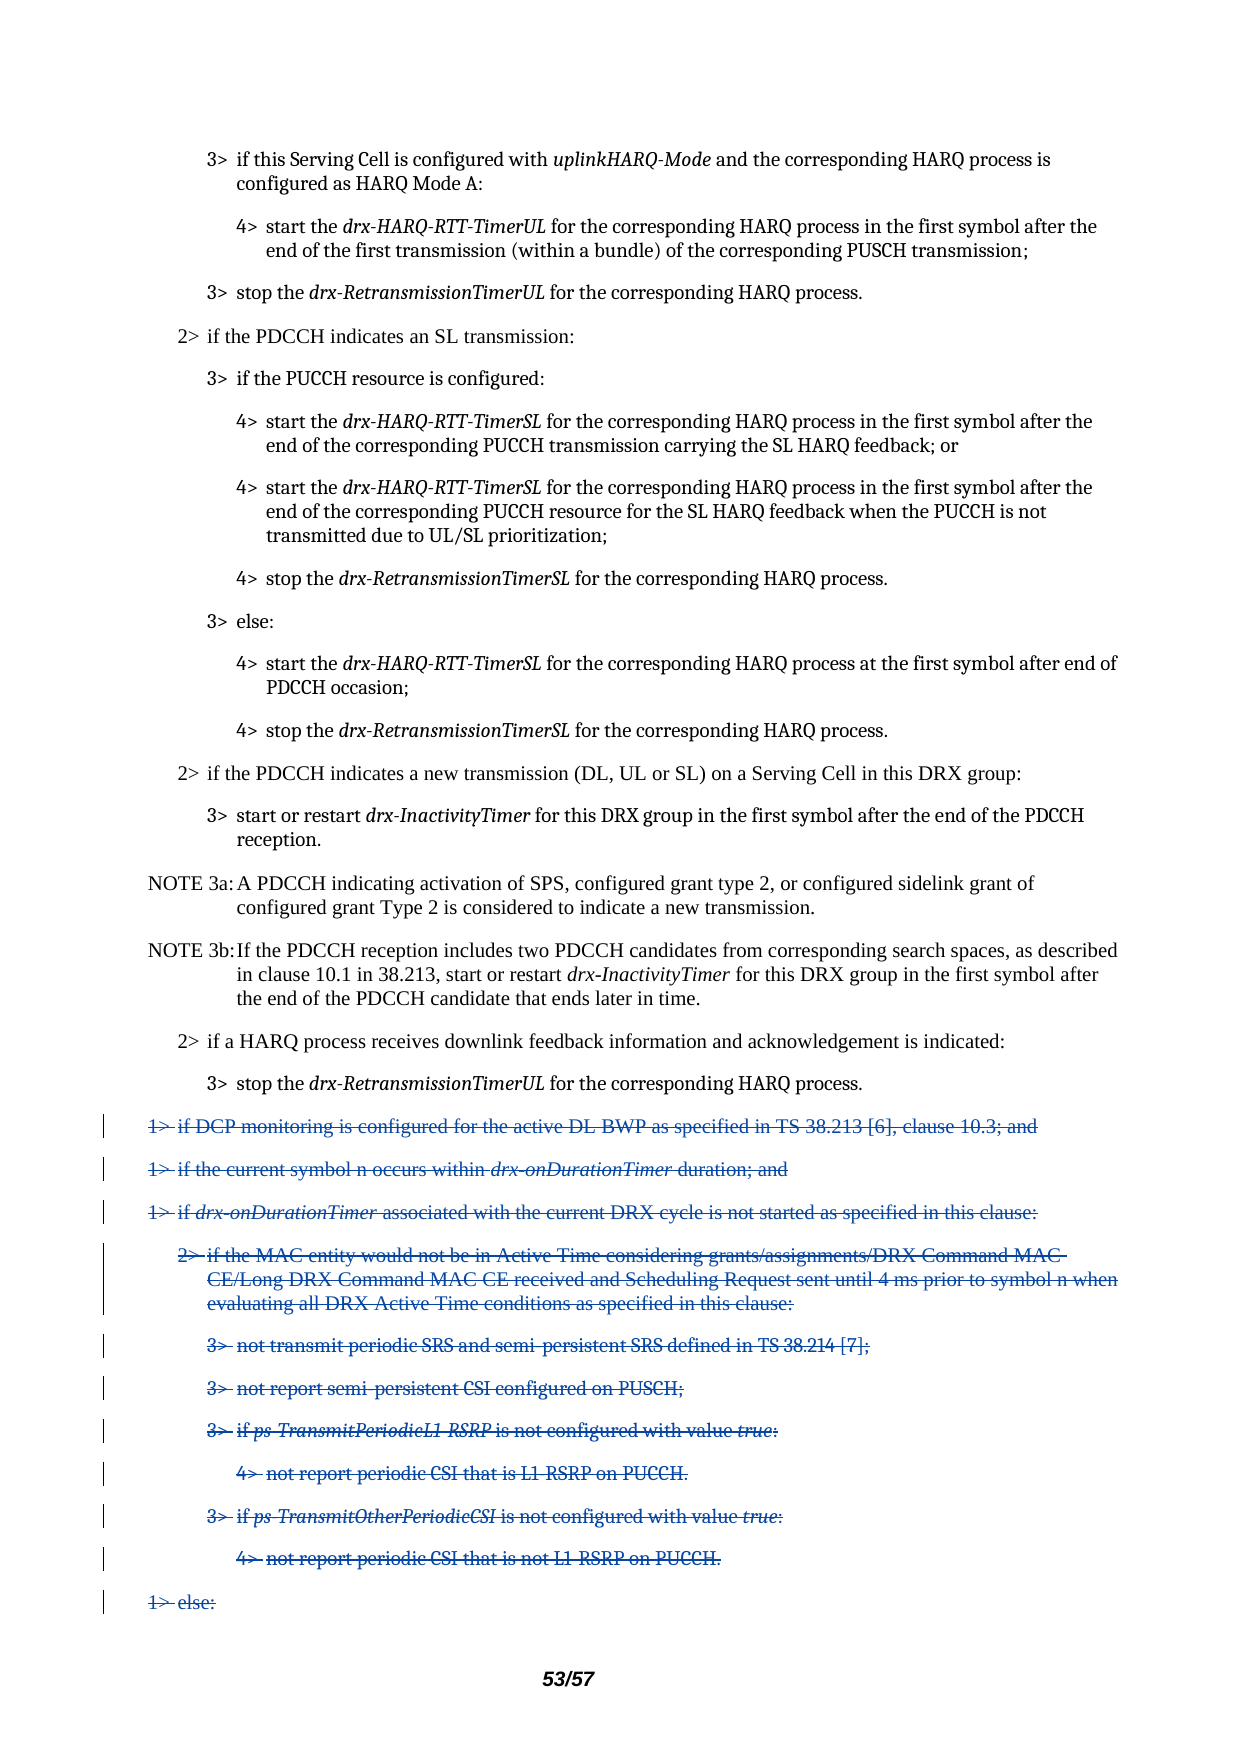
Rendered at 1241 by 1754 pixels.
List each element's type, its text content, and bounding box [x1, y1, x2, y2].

text 4> start the drx-HARQ-RTT-TimerUL for the corresponding HARQ process in the first symbol after the end of the first transmission (within a bundle) of the corresponding PUSCH transmission; [236, 214, 1122, 262]
text 4> stop the drx-RetransmissionTimerSL for the corresponding HARQ process. [236, 719, 1122, 743]
text 3> else: [207, 609, 1122, 633]
text NOTE 3a: A PDCCH indicating activation of SPS, configured grant type 2, or configured sidelink grant of configured grant Type 2 is considered to indicate a new transmission. [148, 871, 1122, 919]
text 2> if the PDCCH indicates an SL transmission: [177, 324, 1122, 348]
text NOTE 3b: If the PDCCH reception includes two PDCCH candidates from corresponding search spaces, as described in clause 10.1 in 38.213, start or restart drx-InactivityTimer for this DRX group in the first symbol after the end of the PDCCH candidate that ends later in time. [148, 938, 1122, 1010]
text 3> if the PUCCH resource is configured: [207, 367, 1122, 391]
text 3> if this Serving Cell is configured with uplinkHARQ-Mode and the corresponding HARQ process is configured as HARQ Mode A: [207, 148, 1122, 196]
text 3> stop the drx-RetransmissionTimerUL for the corresponding HARQ process. [207, 1071, 1122, 1095]
text 4> stop the drx-RetransmissionTimerSL for the corresponding HARQ process. [236, 567, 1122, 591]
text 3> start or restart drx-InactivityTimer for this DRX group in the first symbol after the end of the PDCCH reception. [207, 804, 1122, 852]
text 3> stop the drx-RetransmissionTimerUL for the corresponding HARQ process. [207, 281, 1122, 305]
text 2> if a HARQ process receives downlink feedback information and acknowledgement is indicated: [177, 1029, 1122, 1053]
text 4> start the drx-HARQ-RTT-TimerSL for the corresponding HARQ process in the first symbol after the end of the corresponding PUCCH resource for the SL HARQ feedback when the PUCCH is not transmitted due to UL/SL prioritization; [236, 476, 1122, 548]
text 2> if the PDCCH indicates a new transmission (DL, UL or SL) on a Serving Cell in this DRX group: [177, 761, 1122, 785]
text 4> start the drx-HARQ-RTT-TimerSL for the corresponding HARQ process at the first symbol after end of PDCCH occasion; [236, 652, 1122, 700]
text 4> start the drx-HARQ-RTT-TimerSL for the corresponding HARQ process in the first symbol after the end of the corresponding PUCCH transmission carrying the SL HARQ feedback; or [236, 409, 1122, 457]
